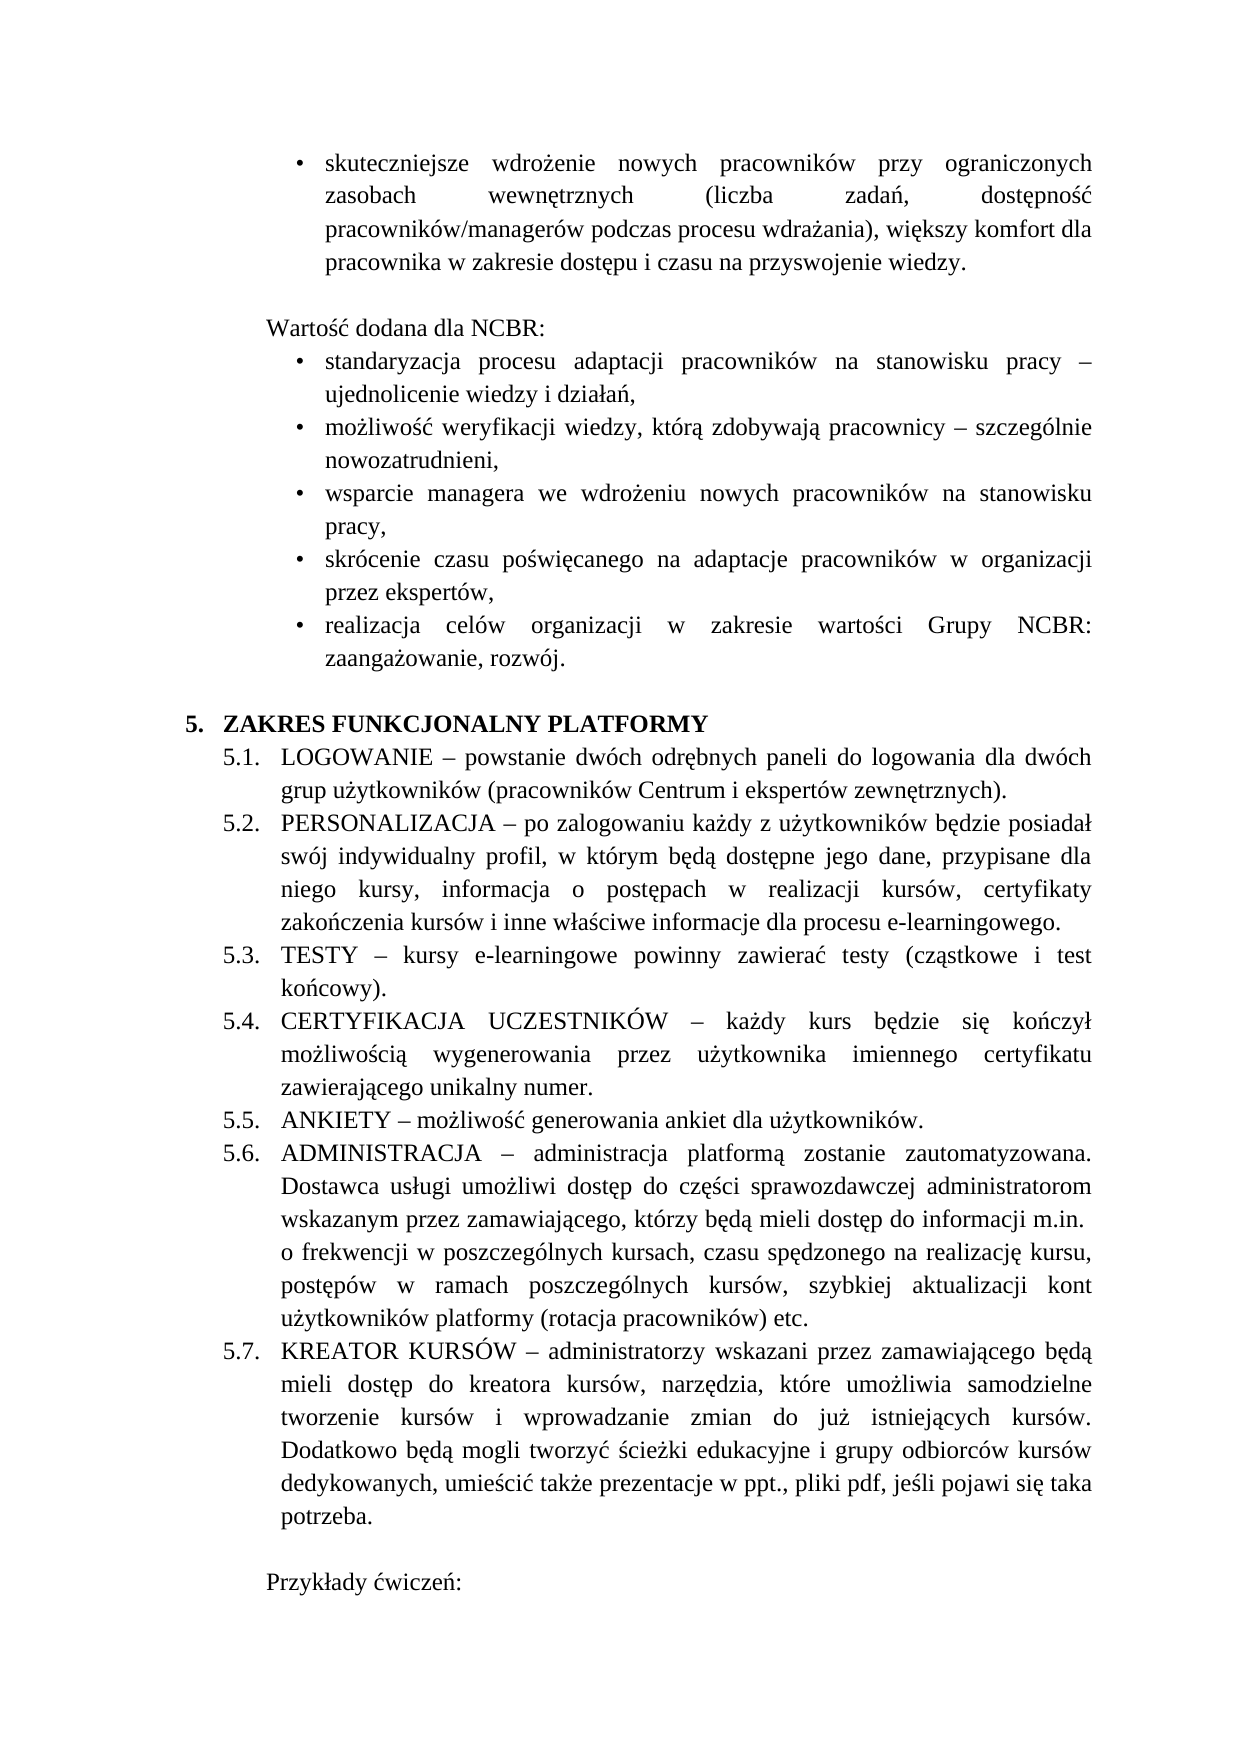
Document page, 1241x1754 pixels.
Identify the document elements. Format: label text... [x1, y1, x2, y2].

list • standaryzacja procesu adaptacji pracowników na stanowisku pracy – ujednolicenie wiedzy i działań, [295, 346, 1093, 407]
list TESTY – kursy e-learningowe powinny zawierać testy (cząstkowe i test końcowy). [223, 940, 1093, 1002]
list • realizacja celów organizacji w zakresie wartości Grupy NCBR: zaangażowanie, rozwój. [295, 610, 1093, 672]
list • skrócenie czasu poświęcanego na adaptacje pracowników w organizacji przez ekspertów, [295, 544, 1093, 606]
list ANKIETY – możliwość generowania ankiet dla użytkowników. [223, 1105, 1093, 1134]
text Przykłady ćwiczeń: [266, 1567, 1093, 1596]
list ADMINISTRACJA – administracja platformą zostanie zautomatyzowana. Dostawca usługi umożliwi dostęp do części sprawozdawczej administratorom wskazanym przez zamawiającego, którzy będą mieli dostęp do informacji m.in. o frekwencji w poszczególnych kursach, czasu spędzonego na realizację kursu, postępów w ramach poszczególnych kursów, szybkiej aktualizacji kont użytkowników platformy (rotacja pracowników) etc. [223, 1138, 1093, 1332]
list LOGOWANIE – powstanie dwóch odrębnych paneli do logowania dla dwóch grup użytkowników (pracowników Centrum i ekspertów zewnętrznych). [223, 742, 1093, 804]
list KREATOR KURSÓW – administratorzy wskazani przez zamawiającego będą mieli dostęp do kreatora kursów, narzędzia, które umożliwia samodzielne tworzenie kursów i wprowadzanie zmian do już istniejących kursów. Dodatkowo będą mogli tworzyć ścieżki edukacyjne i grupy odbiorców kursów dedykowanych, umieścić także prezentacje w ppt., pliki pdf, jeśli pojawi się taka potrzeba. [223, 1336, 1093, 1530]
list PERSONALIZACJA – po zalogowaniu każdy z użytkowników będzie posiadał swój indywidualny profil, w którym będą dostępne jego dane, przypisane dla niego kursy, informacja o postępach w realizacji kursów, certyfikaty zakończenia kursów i inne właściwe informacje dla procesu e-learningowego. [223, 808, 1093, 936]
list • skuteczniejsze wdrożenie nowych pracowników przy ograniczonych zasobach wewnętrznych (liczba zadań, dostępność pracowników/managerów podczas procesu wdrażania), większy komfort dla pracownika w zakresie dostępu i czasu na przyswojenie wiedzy. [295, 148, 1093, 275]
list • możliwość weryfikacji wiedzy, którą zdobywają pracownicy – szczególnie nowozatrudnieni, [295, 412, 1093, 473]
list Wartość dodana dla NCBR: [266, 313, 1093, 341]
list ZAKRES FUNKCJONALNY PLATFORMY [185, 709, 1093, 738]
list • wsparcie managera we wdrożeniu nowych pracowników na stanowisku pracy, [295, 478, 1093, 539]
list CERTYFIKACJA UCZESTNIKÓW – każdy kurs będzie się kończył możliwością wygenerowania przez użytkownika imiennego certyfikatu zawierającego unikalny numer. [223, 1006, 1093, 1101]
